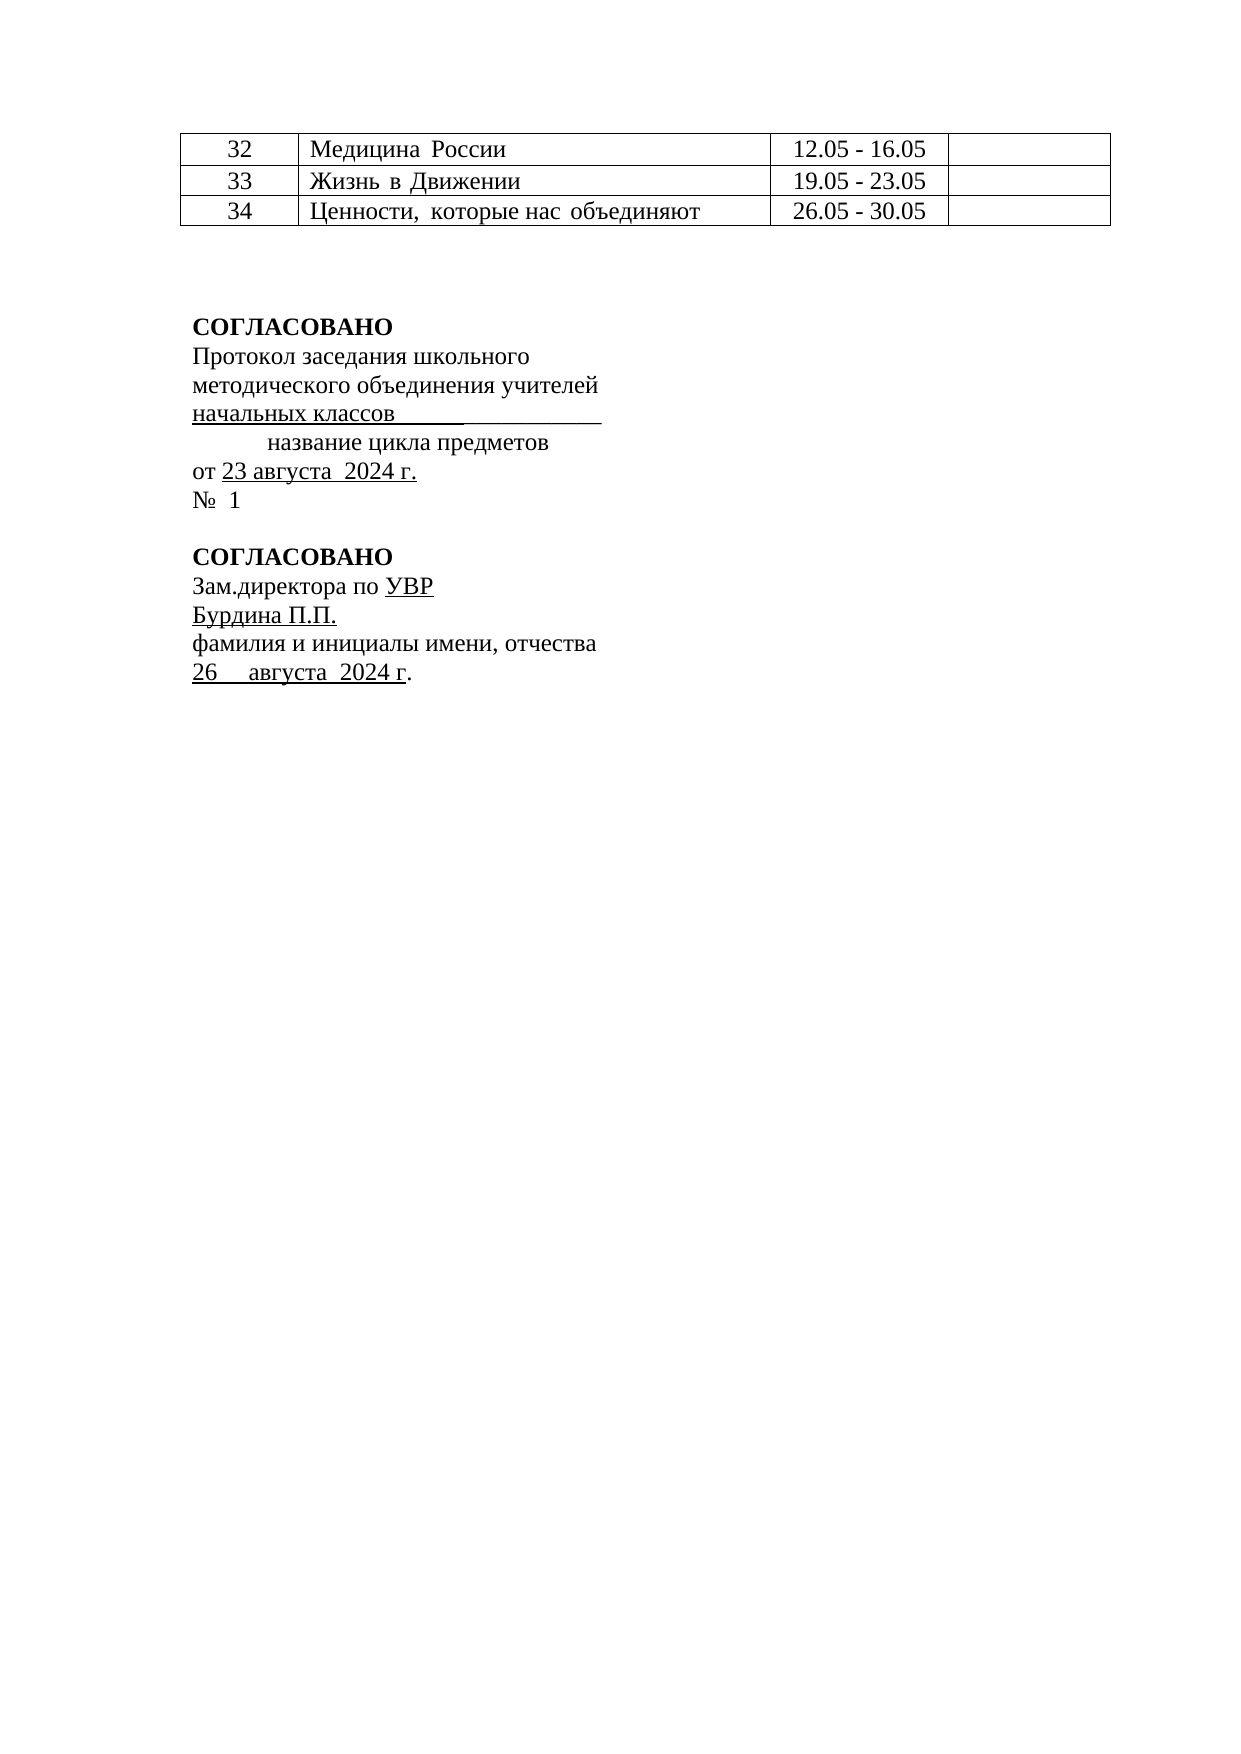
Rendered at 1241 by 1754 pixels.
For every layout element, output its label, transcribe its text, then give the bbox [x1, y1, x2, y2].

text № 1 [192, 485, 1122, 513]
text Протокол заседания школьного [192, 341, 1122, 370]
table_cell 32 [181, 134, 298, 165]
text СОГЛАСОВАНО [192, 542, 1122, 571]
text 26 августа 2024 г. [192, 657, 1122, 686]
table_cell 34 [181, 196, 298, 225]
table_cell [949, 196, 1110, 225]
text название цикла предметов [192, 427, 1122, 456]
table_cell 26.05 - 30.05 [771, 196, 948, 225]
table_cell 33 [181, 166, 298, 195]
table_cell 19.05 - 23.05 [771, 166, 948, 195]
text СОГЛАСОВАНО [192, 312, 1122, 341]
text Бурдина П.П. [192, 600, 1122, 628]
table_cell 12.05 - 16.05 [771, 134, 948, 165]
table_cell [949, 134, 1110, 165]
text от 23 августа 2024 г. [192, 456, 1122, 485]
table_cell Медицина России [299, 134, 770, 165]
text фамилия и инициалы имени, отчества [192, 628, 1122, 657]
text Зам.директора по УВР [192, 571, 1122, 600]
text начальных классов ___________ [192, 398, 1122, 427]
table_cell Ценности, которые нас объединяют [299, 196, 770, 225]
table_cell [949, 166, 1110, 195]
table_cell Жизнь в Движении [299, 166, 770, 195]
text методического объединения учителей [192, 370, 1122, 398]
